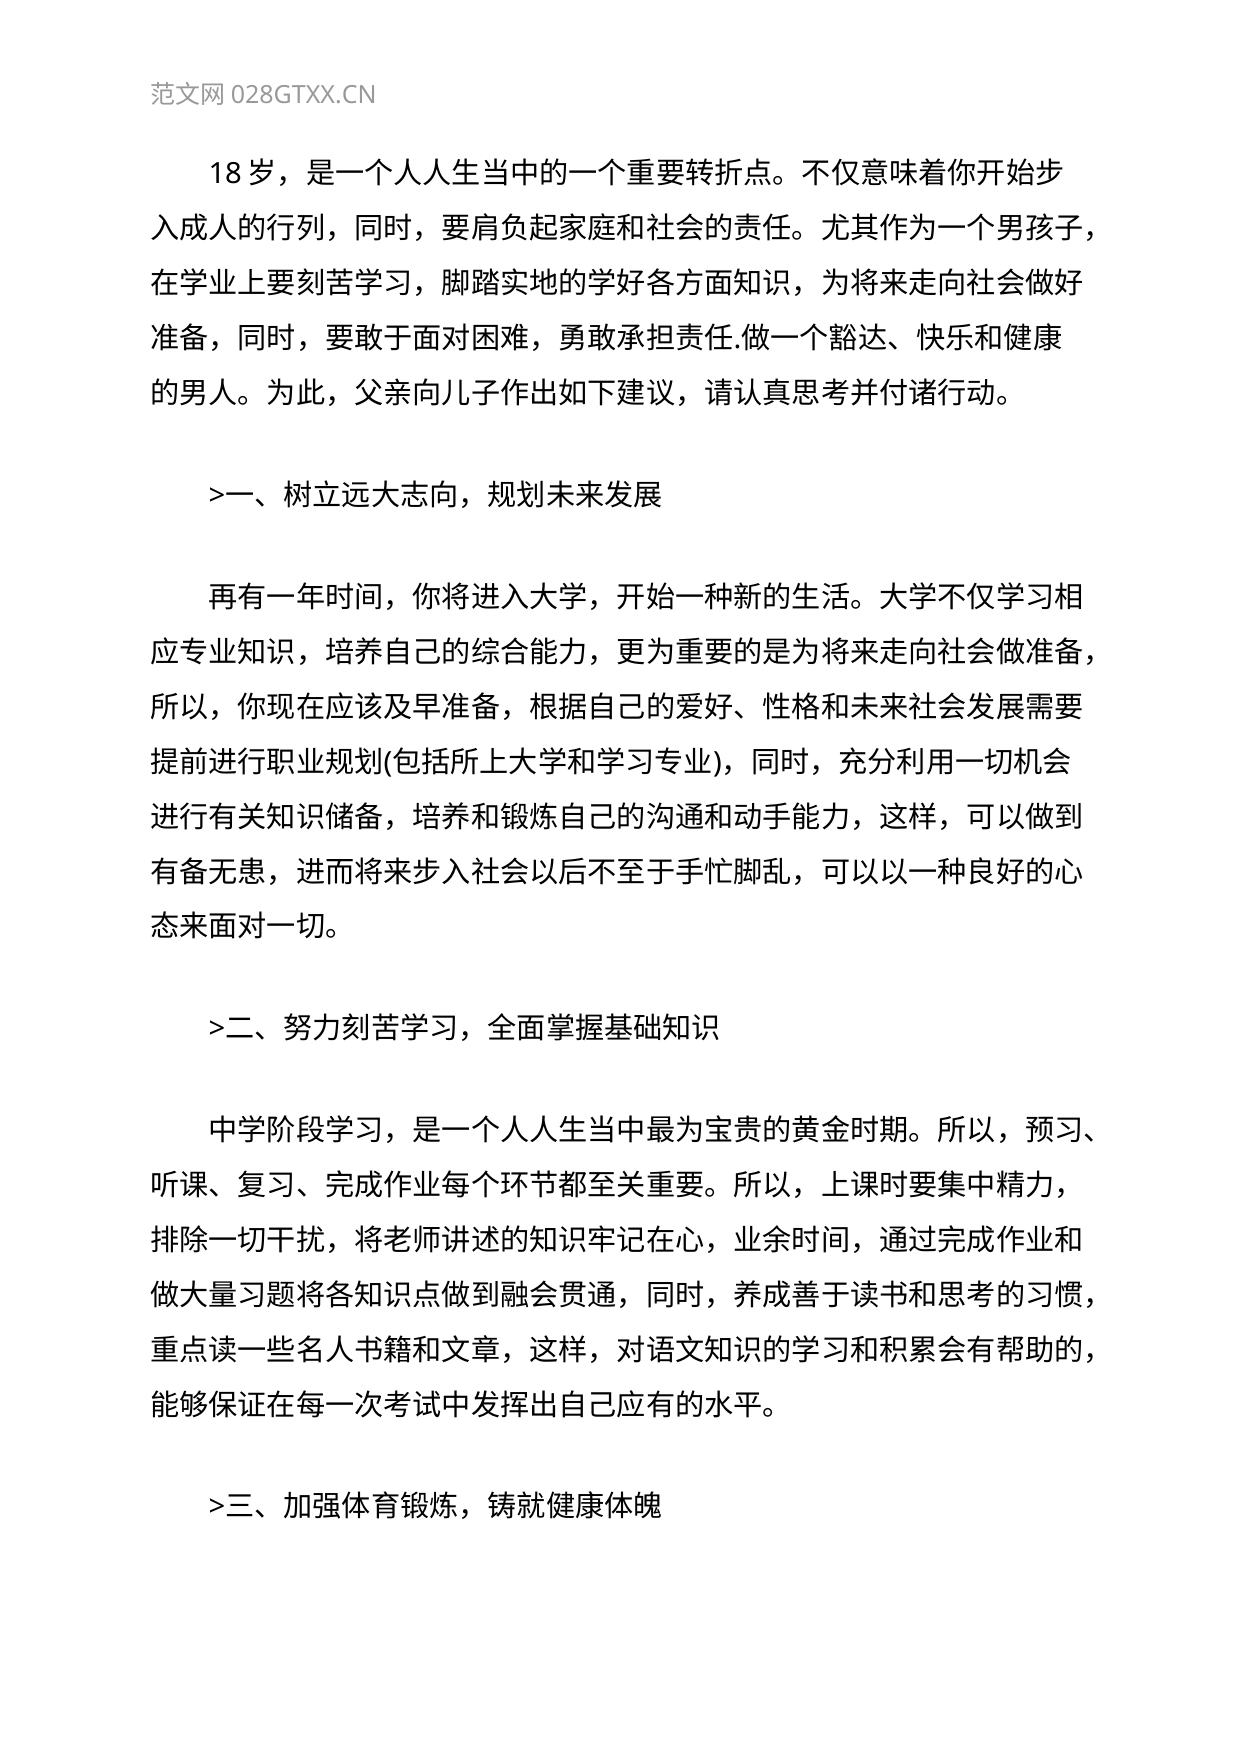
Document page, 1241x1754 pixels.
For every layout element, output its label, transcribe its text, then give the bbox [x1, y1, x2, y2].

text 18岁，是一个人人生当中的一个重要转折点。不仅意味着你开始步入成人的行列，同时，要肩负起家庭和社会的责任。尤其作为一个男孩子，在学业上要刻苦学习，脚踏实地的学好各方面知识，为将来走向社会做好准备，同时，要敢于面对困难，勇敢承担责任.做一个豁达、快乐和健康的男人。为此，父亲向儿子作出如下建议，请认真思考并付诸行动。 [150, 150, 1090, 412]
text 中学阶段学习，是一个人人生当中最为宝贵的黄金时期。所以，预习、听课、复习、完成作业每个环节都至关重要。所以，上课时要集中精力，排除一切干扰，将老师讲述的知识牢记在心，业余时间，通过完成作业和做大量习题将各知识点做到融会贯通，同时，养成善于读书和思考的习惯，重点读一些名人书籍和文章，这样，对语文知识的学习和积累会有帮助的，能够保证在每一次考试中发挥出自己应有的水平。 [150, 1107, 1090, 1423]
text >三、加强体育锻炼，铸就健康体魄 [150, 1483, 1090, 1525]
text >一、树立远大志向，规划未来发展 [150, 472, 1090, 514]
text >二、努力刻苦学习，全面掌握基础知识 [150, 1005, 1090, 1047]
text 再有一年时间，你将进入大学，开始一种新的生活。大学不仅学习相应专业知识，培养自己的综合能力，更为重要的是为将来走向社会做准备，所以，你现在应该及早准备，根据自己的爱好、性格和未来社会发展需要提前进行职业规划(包括所上大学和学习专业)，同时，充分利用一切机会进行有关知识储备，培养和锻炼自己的沟通和动手能力，这样，可以做到有备无患，进而将来步入社会以后不至于手忙脚乱，可以以一种良好的心态来面对一切。 [150, 573, 1090, 945]
